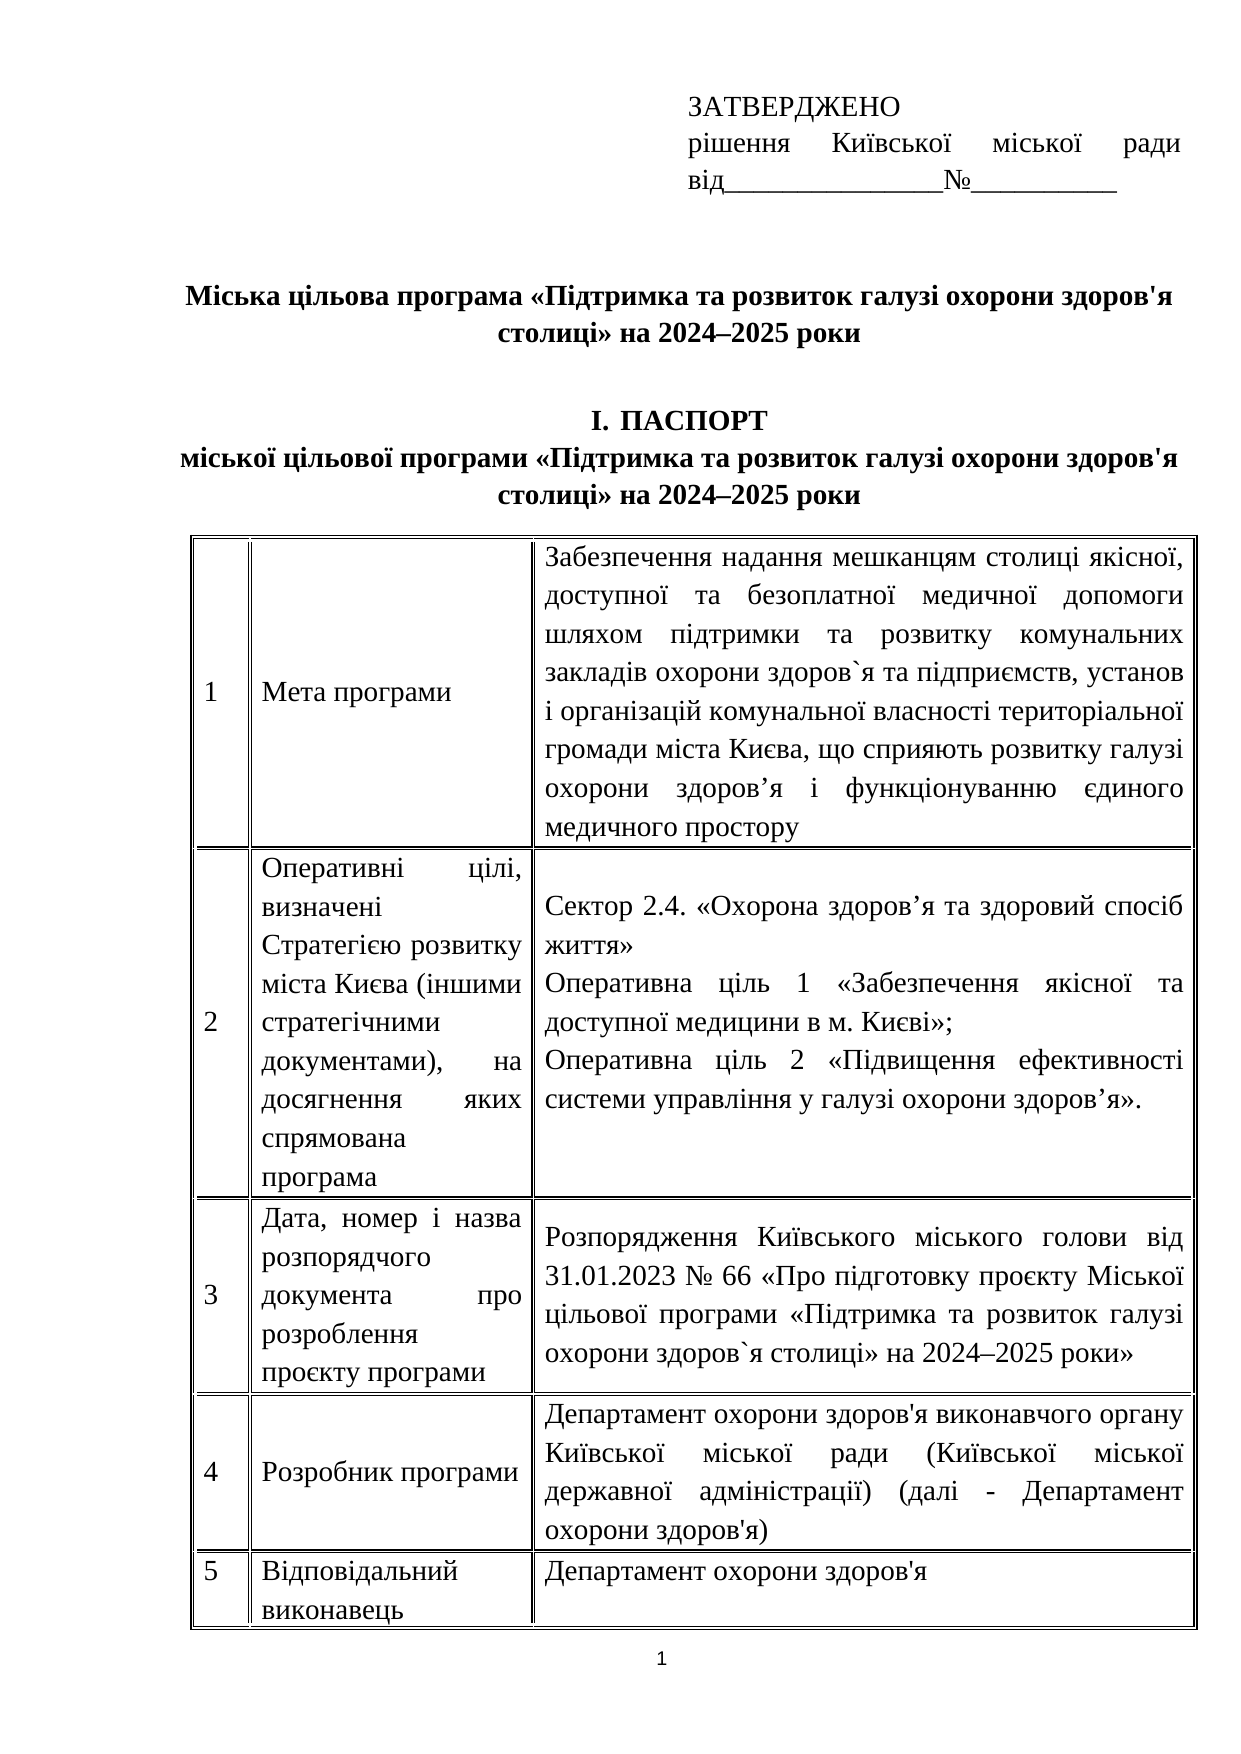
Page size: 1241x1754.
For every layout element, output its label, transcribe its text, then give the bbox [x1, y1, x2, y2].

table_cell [533, 1549, 1195, 1626]
table_cell Розробник програми [252, 1396, 531, 1549]
table_cell Розпорядження Київського міського голови від 31.01.2023 № 66 «Про підготовку проєкту Міської цільової програми «Підтримка та розвиток галузі охорони здоров`я столиці» на 2024–2025 роки» [535, 1196, 1194, 1392]
subtitle Міська цільова програма «Підтримка та розвиток галузі охорони здоров'я столиці» на 2024–2025 роки [177, 278, 1181, 348]
table_cell 4 [192, 1392, 250, 1549]
table_cell 5 [192, 1549, 250, 1626]
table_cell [250, 1553, 533, 1626]
table_cell Оперативні цілі, визначені Стратегією розвитку міста Києва (іншими стратегічними документами), на досягнення яких спрямована програма [252, 850, 531, 1196]
table_header 1 [192, 536, 250, 846]
table_cell Департамент охорони здоров'я виконавчого органу Київської міської ради (Київської міської державної адміністрації) (далі - Департамент охорони здоров'я) [533, 1392, 1195, 1549]
table_cell Дата, номер і назва розпорядчого документа про розроблення проєкту програми [252, 1200, 531, 1392]
subtitle ПАСПОРТ [177, 403, 1181, 437]
table_cell Сектор 2.4. «Охорона здоров’я та здоровий спосіб життя» Оперативна ціль 1 «Забезпечення якісної та доступної медицини в м. Києві»; Оперативна ціль 2 «Підвищення ефективності системи управління у галузі охорони здоров’я». [535, 846, 1194, 1196]
table_cell 2 [194, 846, 248, 1196]
table_header Мета програми [250, 539, 533, 846]
table_header Забезпечення надання мешканцям столиці якісної, доступної та безоплатної медичної допомоги шляхом підтримки та розвитку комунальних закладів охорони здоров`я та підприємств, установ і організацій комунальної власності територіальної громади міста Києва, що сприяють розвитку галузі охорони здоров’я і функціонуванню єдиного медичного простору [533, 539, 1193, 846]
subtitle міської цільової програми «Підтримка та розвиток галузі охорони здоров'я столиці» на 2024–2025 роки [177, 440, 1181, 510]
text ЗАТВЕРДЖЕНО рішення Київської міської ради від_______________№__________ [688, 89, 1181, 196]
table_cell 3 [194, 1196, 248, 1392]
